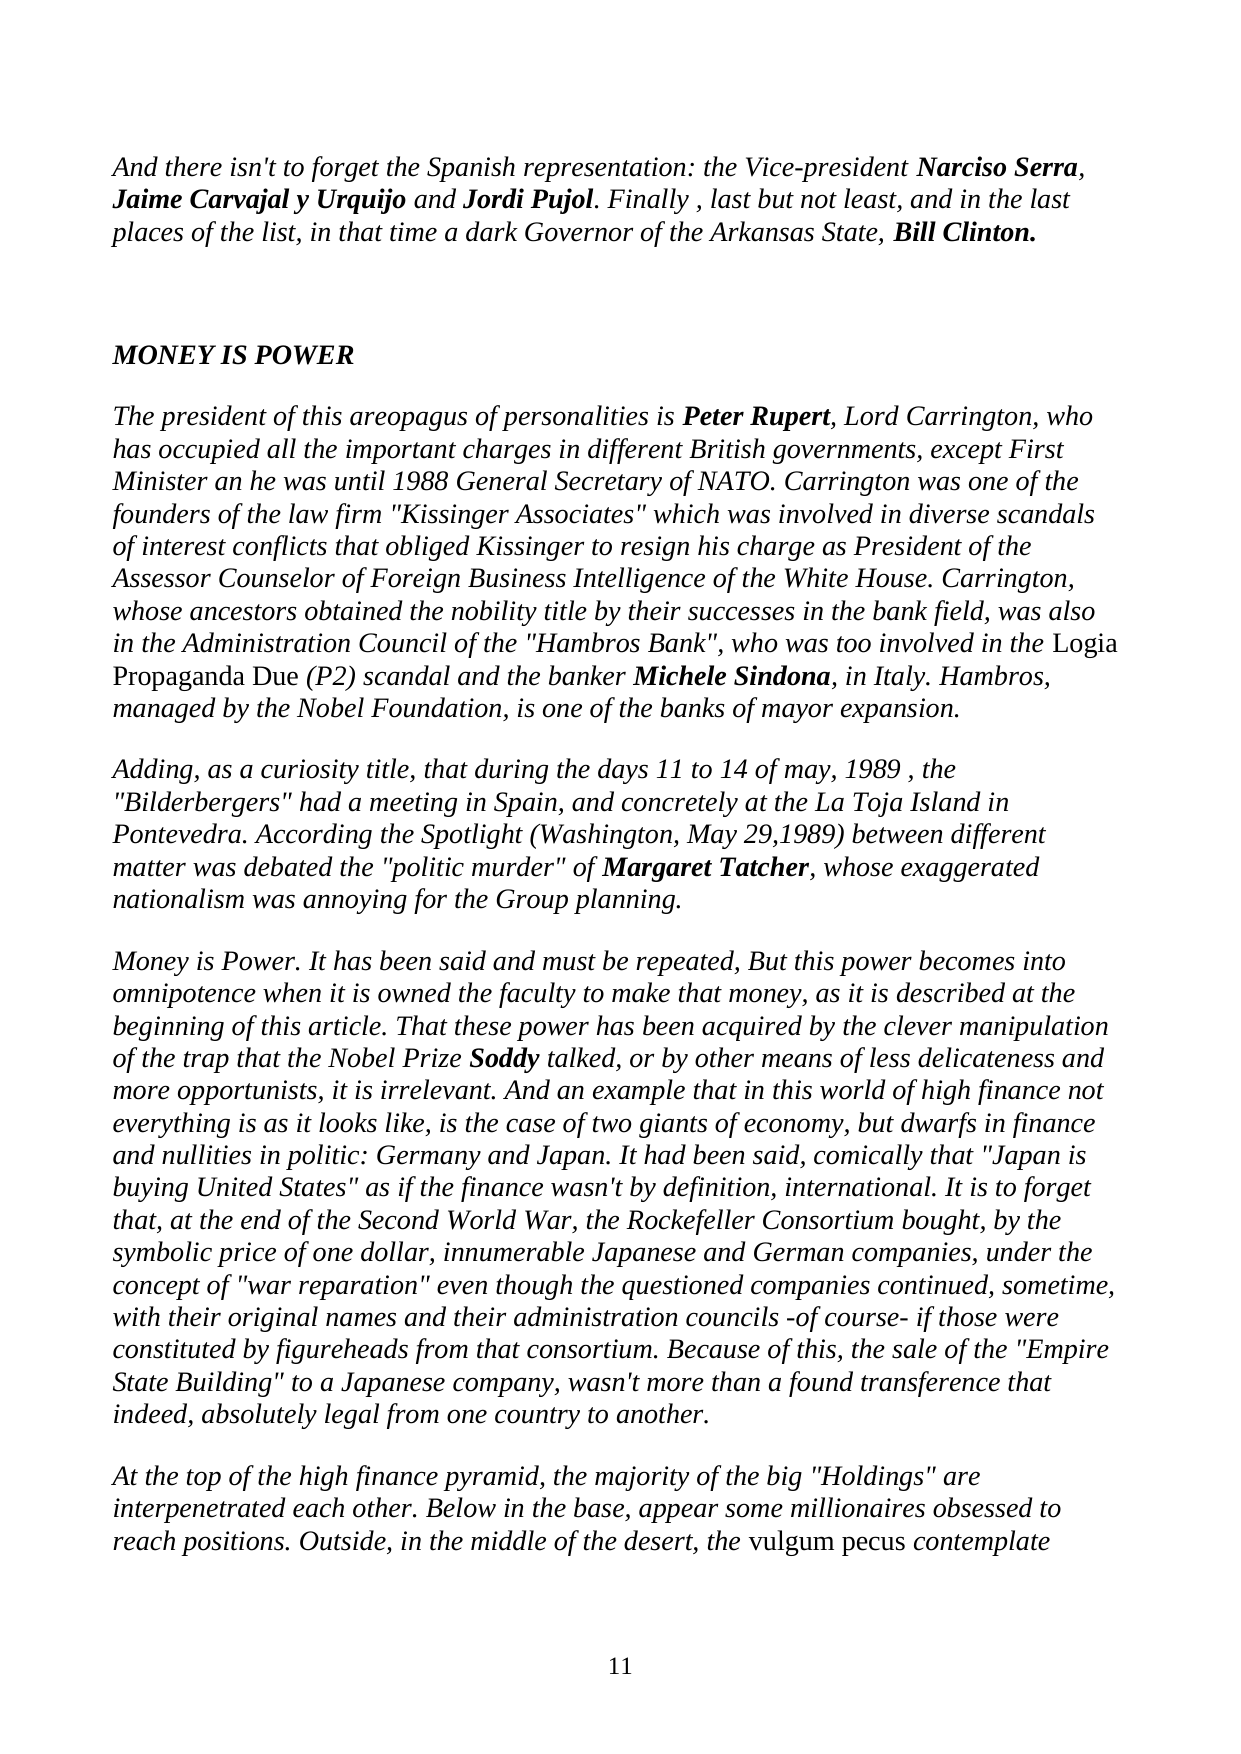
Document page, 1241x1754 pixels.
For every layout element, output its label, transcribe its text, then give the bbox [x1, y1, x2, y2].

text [112, 1459, 1128, 1556]
text The president of this areopagus of personalities is Peter Rupert, Lord Carrington, who has occupied all the important charges in different British governments, except First Minister an he was until 1988 General Secretary of NATO. Carrington was one of the founders of the law firm "Kissinger Associates" which was involved in diverse scandals of interest conflicts that obliged Kissinger to resign his charge as President of the Assessor Counselor of Foreign Business Intelligence of the White House. Carrington, whose ancestors obtained the nobility title by their successes in the bank field, was also in the Administration Council of the "Hambros Bank", who was too involved in the Logia Propaganda Due (P2) scandal and the banker Michele Sindona, in Italy. Hambros, managed by the Nobel Foundation, is one of the banks of mayor expansion. [112, 399, 1128, 723]
text And there isn't to forget the Spanish representation: the Vice-president Narciso Serra, Jaime Carvajal y Urquijo and Jordi Pujol. Finally , last but not least, and in the last places of the list, in that time a dark Governor of the Arkansas State, Bill Clinton. [112, 150, 1128, 247]
text Money is Power. It has been said and must be repeated, But this power becomes into omnipotence when it is owned the faculty to make that money, as it is described at the beginning of this article. That these power has been acquired by the clever manipulation of the trap that the Nobel Prize Soddy talked, or by other means of less delicateness and more opportunists, it is irrelevant. And an example that in this world of high finance not everything is as it looks like, is the case of two giants of economy, but dwarfs in finance and nullities in politic: Germany and Japan. It had been said, comically that "Japan is buying United States" as if the finance wasn't by definition, international. It is to forget that, at the end of the Second World War, the Rockefeller Consortium bought, by the symbolic price of one dollar, innumerable Japanese and German companies, under the concept of "war reparation" even though the questioned companies continued, sometime, with their original names and their administration councils -of course- if those were constituted by figureheads from that consortium. Because of this, the sale of the "Empire State Building" to a Japanese company, wasn't more than a found transference that indeed, absolutely legal from one country to another. [112, 944, 1128, 1430]
text MONEY IS POWER [112, 338, 1128, 370]
text Adding, as a curiosity title, that during the days 11 to 14 of may, 1989 , the "Bilderbergers" had a meeting in Spain, and concretely at the La Toja Island in Pontevedra. According the Spotlight (Washington, May 29,1989) between different matter was debated the "politic murder" of Margaret Tatcher, whose exaggerated nationalism was annoying for the Group planning. [112, 753, 1128, 914]
